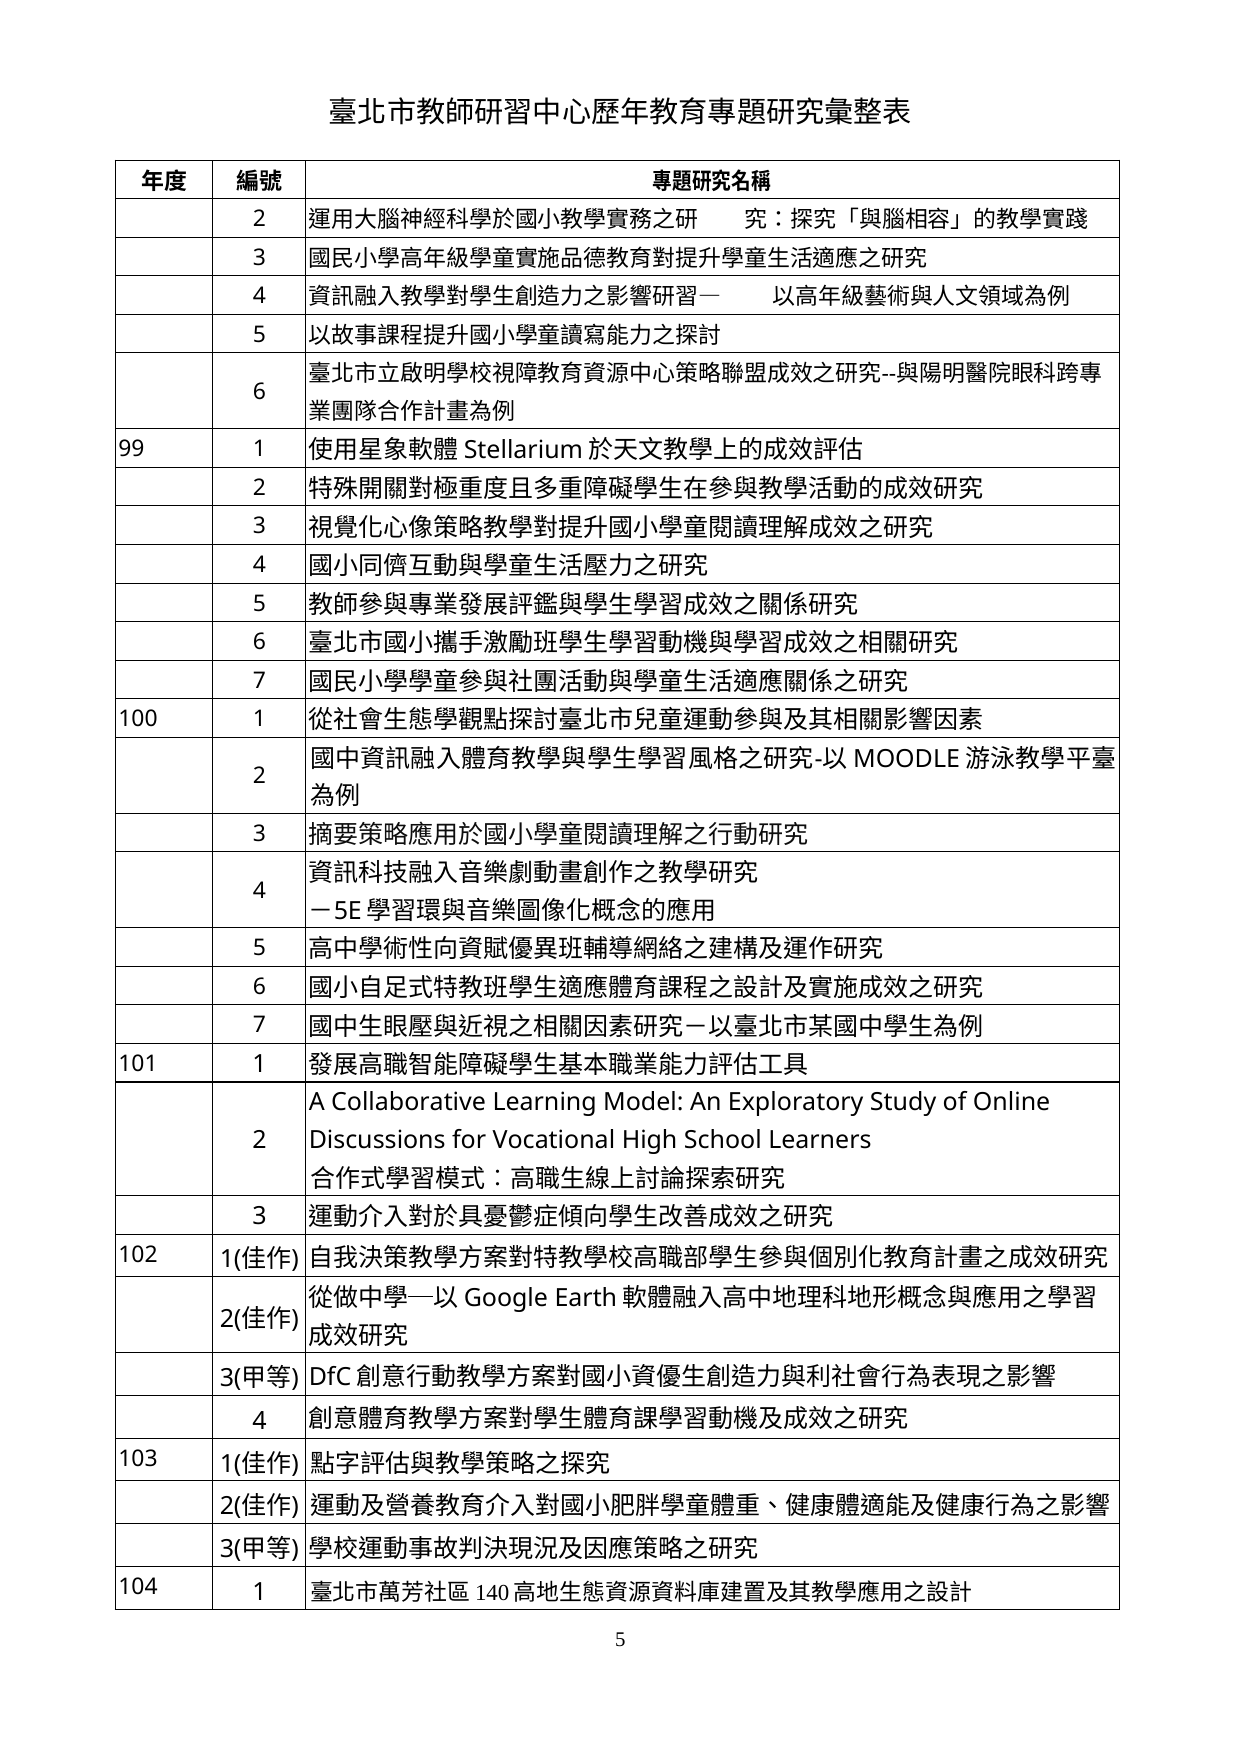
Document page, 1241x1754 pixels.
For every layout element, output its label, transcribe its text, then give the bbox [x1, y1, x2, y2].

table_cell 國小自足式特教班學生適應體育課程之設計及實施成效之研究 [306, 967, 1119, 1004]
table_cell [116, 468, 212, 505]
table_cell 點字評估與教學策略之探究 [306, 1439, 1119, 1480]
table_cell 1 [213, 429, 305, 467]
table_cell 5 [213, 928, 305, 966]
table_cell [116, 814, 212, 851]
table_cell 4 [213, 1396, 305, 1438]
table_cell 摘要策略應用於國小學童閱讀理解之行動研究 [306, 814, 1119, 851]
table_cell [116, 584, 212, 621]
table_cell 3 [213, 506, 305, 544]
table_cell 運用大腦神經科學於國小教學實務之研 究：探究「與腦相容」的教學實踐 [306, 199, 1119, 237]
table_cell 6 [213, 967, 305, 1004]
table_cell 國中資訊融入體育教學與學生學習風格之研究-以MOODLE游泳教學平臺為例 [306, 738, 1119, 813]
table_cell 視覺化心像策略教學對提升國小學童閱讀理解成效之研究 [306, 506, 1119, 544]
table_cell 2 [213, 738, 305, 813]
table_cell 使用星象軟體Stellarium於天文教學上的成效評估 [306, 429, 1119, 467]
table_cell 6 [213, 353, 305, 428]
table_cell 從做中學─以Google Earth軟體融入高中地理科地形概念與應用之學習成效研究 [306, 1277, 1119, 1352]
table_cell 運動介入對於具憂鬱症傾向學生改善成效之研究 [306, 1196, 1119, 1233]
table_cell [116, 276, 212, 314]
table_cell [116, 238, 212, 275]
table_cell 特殊開關對極重度且多重障礙學生在參與教學活動的成效研究 [306, 468, 1119, 505]
table_cell 從社會生態學觀點探討臺北市兒童運動參與及其相關影響因素 [306, 699, 1119, 737]
table_cell 國民小學學童參與社團活動與學童生活適應關係之研究 [306, 661, 1119, 698]
table_cell [116, 928, 212, 966]
table_cell [116, 506, 212, 544]
table_cell [116, 967, 212, 1004]
table_cell 5 [213, 315, 305, 352]
table_cell [116, 1353, 212, 1395]
table_cell [116, 1083, 212, 1195]
table_cell 1 [213, 699, 305, 737]
table_cell 資訊科技融入音樂劇動畫創作之教學研究 －5E學習環與音樂圖像化概念的應用 [306, 852, 1119, 927]
table_cell 101 [116, 1044, 212, 1081]
table_cell 國小同儕互動與學童生活壓力之研究 [306, 545, 1119, 582]
table_cell 102 [116, 1235, 212, 1276]
table_cell 1 [213, 1044, 305, 1081]
table_cell [116, 315, 212, 352]
table_cell 資訊融入教學對學生創造力之影響研習— 以高年級藝術與人文領域為例 [306, 276, 1119, 314]
table_header 專題研究名稱 [306, 161, 1119, 198]
table_cell 高中學術性向資賦優異班輔導網絡之建構及運作研究 [306, 928, 1119, 966]
table_cell [116, 1277, 212, 1352]
table_cell 臺北市萬芳社區140高地生態資源資料庫建置及其教學應用之設計 [306, 1567, 1119, 1608]
table_cell 2 [213, 199, 305, 237]
table_cell 6 [213, 622, 305, 659]
table_cell 5 [213, 584, 305, 621]
table_cell 學校運動事故判決現況及因應策略之研究 [306, 1524, 1119, 1566]
table_cell 2 [213, 1083, 305, 1195]
table_cell [116, 1005, 212, 1043]
table_cell 臺北市國小攜手激勵班學生學習動機與學習成效之相關研究 [306, 622, 1119, 659]
table_cell [213, 1567, 305, 1608]
table_cell [116, 199, 212, 237]
table_cell [116, 1481, 212, 1523]
table_cell 2 [213, 468, 305, 505]
table_cell 教師參與專業發展評鑑與學生學習成效之關係研究 [306, 584, 1119, 621]
table_cell 7 [213, 1005, 305, 1043]
table_cell [116, 738, 212, 813]
table_cell 2(佳作) [213, 1481, 305, 1523]
table_cell 3(甲等) [213, 1524, 305, 1566]
table_cell [116, 545, 212, 582]
table_cell 1(佳作) [213, 1439, 305, 1480]
table_cell 4 [213, 276, 305, 314]
table_cell 3 [213, 238, 305, 275]
table_cell 103 [116, 1439, 212, 1480]
table_header 編號 [213, 161, 305, 198]
table_cell A Collaborative Learning Model: An Exploratory Study of Online Discussions for Vocational High School Learners 合作式學習模式︰高職生線上討論探索研究 [306, 1083, 1119, 1195]
table_cell 創意體育教學方案對學生體育課學習動機及成效之研究 [306, 1396, 1119, 1438]
table_cell 100 [116, 699, 212, 737]
table_cell [116, 852, 212, 927]
table_cell 3 [213, 1196, 305, 1233]
table_cell 運動及營養教育介入對國小肥胖學童體重、健康體適能及健康行為之影響 [306, 1481, 1119, 1523]
table_cell 4 [213, 545, 305, 582]
table_cell 3(甲等) [213, 1353, 305, 1395]
table_cell 國中生眼壓與近視之相關因素研究－以臺北市某國中學生為例 [306, 1005, 1119, 1043]
table_cell 3 [213, 814, 305, 851]
table_cell [116, 353, 212, 428]
table_cell 國民小學高年級學童實施品德教育對提升學童生活適應之研究 [306, 238, 1119, 275]
table_header 年度 [116, 161, 212, 198]
table_cell 104 [116, 1567, 212, 1608]
table_cell 以故事課程提升國小學童讀寫能力之探討 [306, 315, 1119, 352]
table_cell 自我決策教學方案對特教學校高職部學生參與個別化教育計畫之成效研究 [306, 1235, 1119, 1276]
table_cell [116, 1524, 212, 1566]
table_cell 2(佳作) [213, 1277, 305, 1352]
table_cell 1(佳作) [213, 1235, 305, 1276]
table_cell [116, 661, 212, 698]
table_cell 發展高職智能障礙學生基本職業能力評估工具 [306, 1044, 1119, 1081]
table_cell 7 [213, 661, 305, 698]
table_cell 臺北市立啟明學校視障教育資源中心策略聯盟成效之研究--與陽明醫院眼科跨專業團隊合作計畫為例 [306, 353, 1119, 428]
table_cell DfC創意行動教學方案對國小資優生創造力與利社會行為表現之影響 [306, 1353, 1119, 1395]
table_cell 4 [213, 852, 305, 927]
table_cell [116, 1396, 212, 1438]
table_cell 99 [116, 429, 212, 467]
table_cell [116, 622, 212, 659]
table_cell [116, 1196, 212, 1233]
